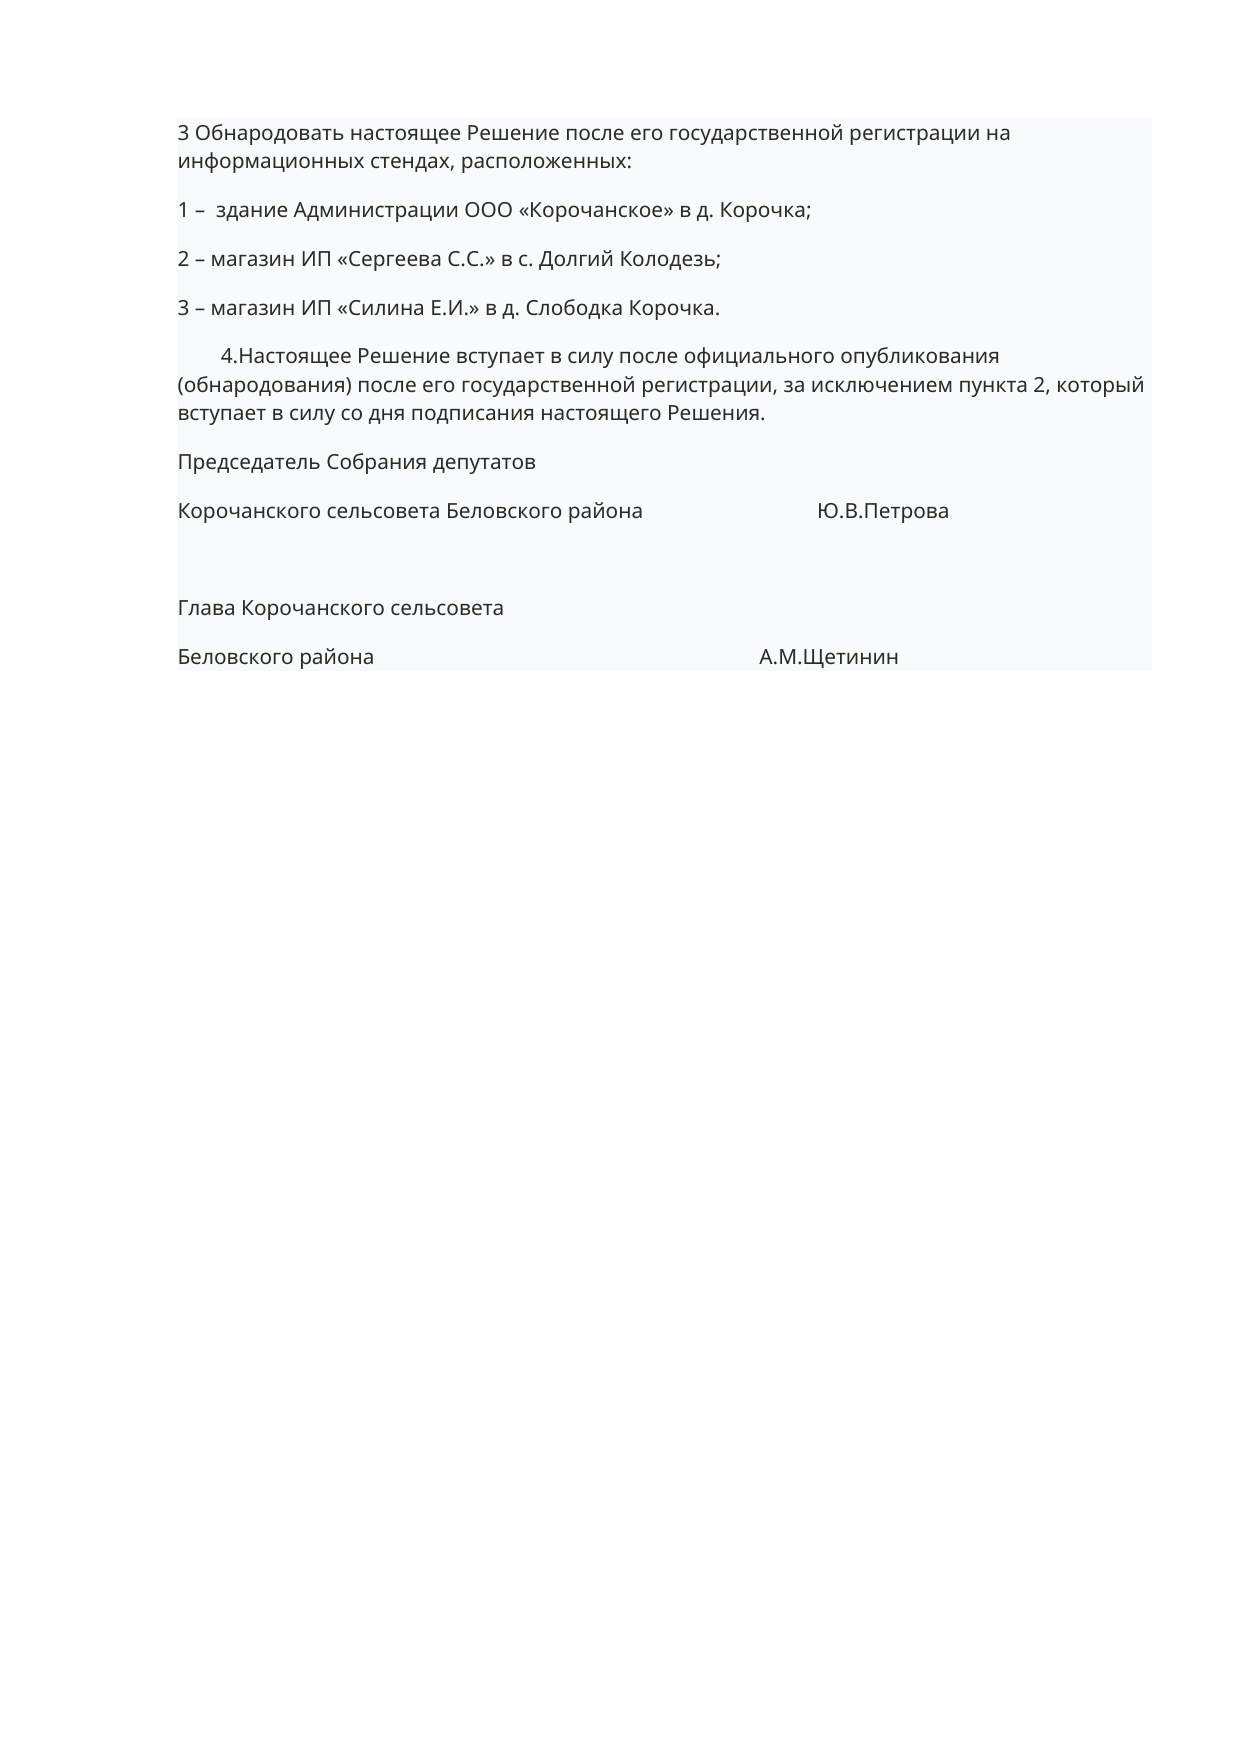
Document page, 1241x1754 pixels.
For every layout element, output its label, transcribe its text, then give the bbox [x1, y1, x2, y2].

text 2 – магазин ИП «Сергеева С.С.» в с. Долгий Колодезь; [177, 244, 1152, 272]
text Председатель Собрания депутатов [177, 447, 1152, 476]
text 3 Обнародовать настоящее Решение после его государственной регистрации на информационных стендах, расположенных: [177, 118, 1152, 175]
text 1 – здание Администрации ООО «Корочанское» в д. Корочка; [177, 195, 1152, 224]
text 4.Настоящее Решение вступает в силу после официального опубликования (обнародования) после его государственной регистрации, за исключением пункта 2, который вступает в силу со дня подписания настоящего Решения. [177, 342, 1152, 427]
text 3 – магазин ИП «Силина Е.И.» в д. Слободка Корочка. [177, 293, 1152, 321]
text Глава Корочанского сельсовета [177, 593, 1152, 622]
text Корочанского сельсовета Беловского района Ю.В.Петрова [177, 496, 1152, 524]
text Беловского района А.М.Щетинин [177, 642, 1152, 671]
